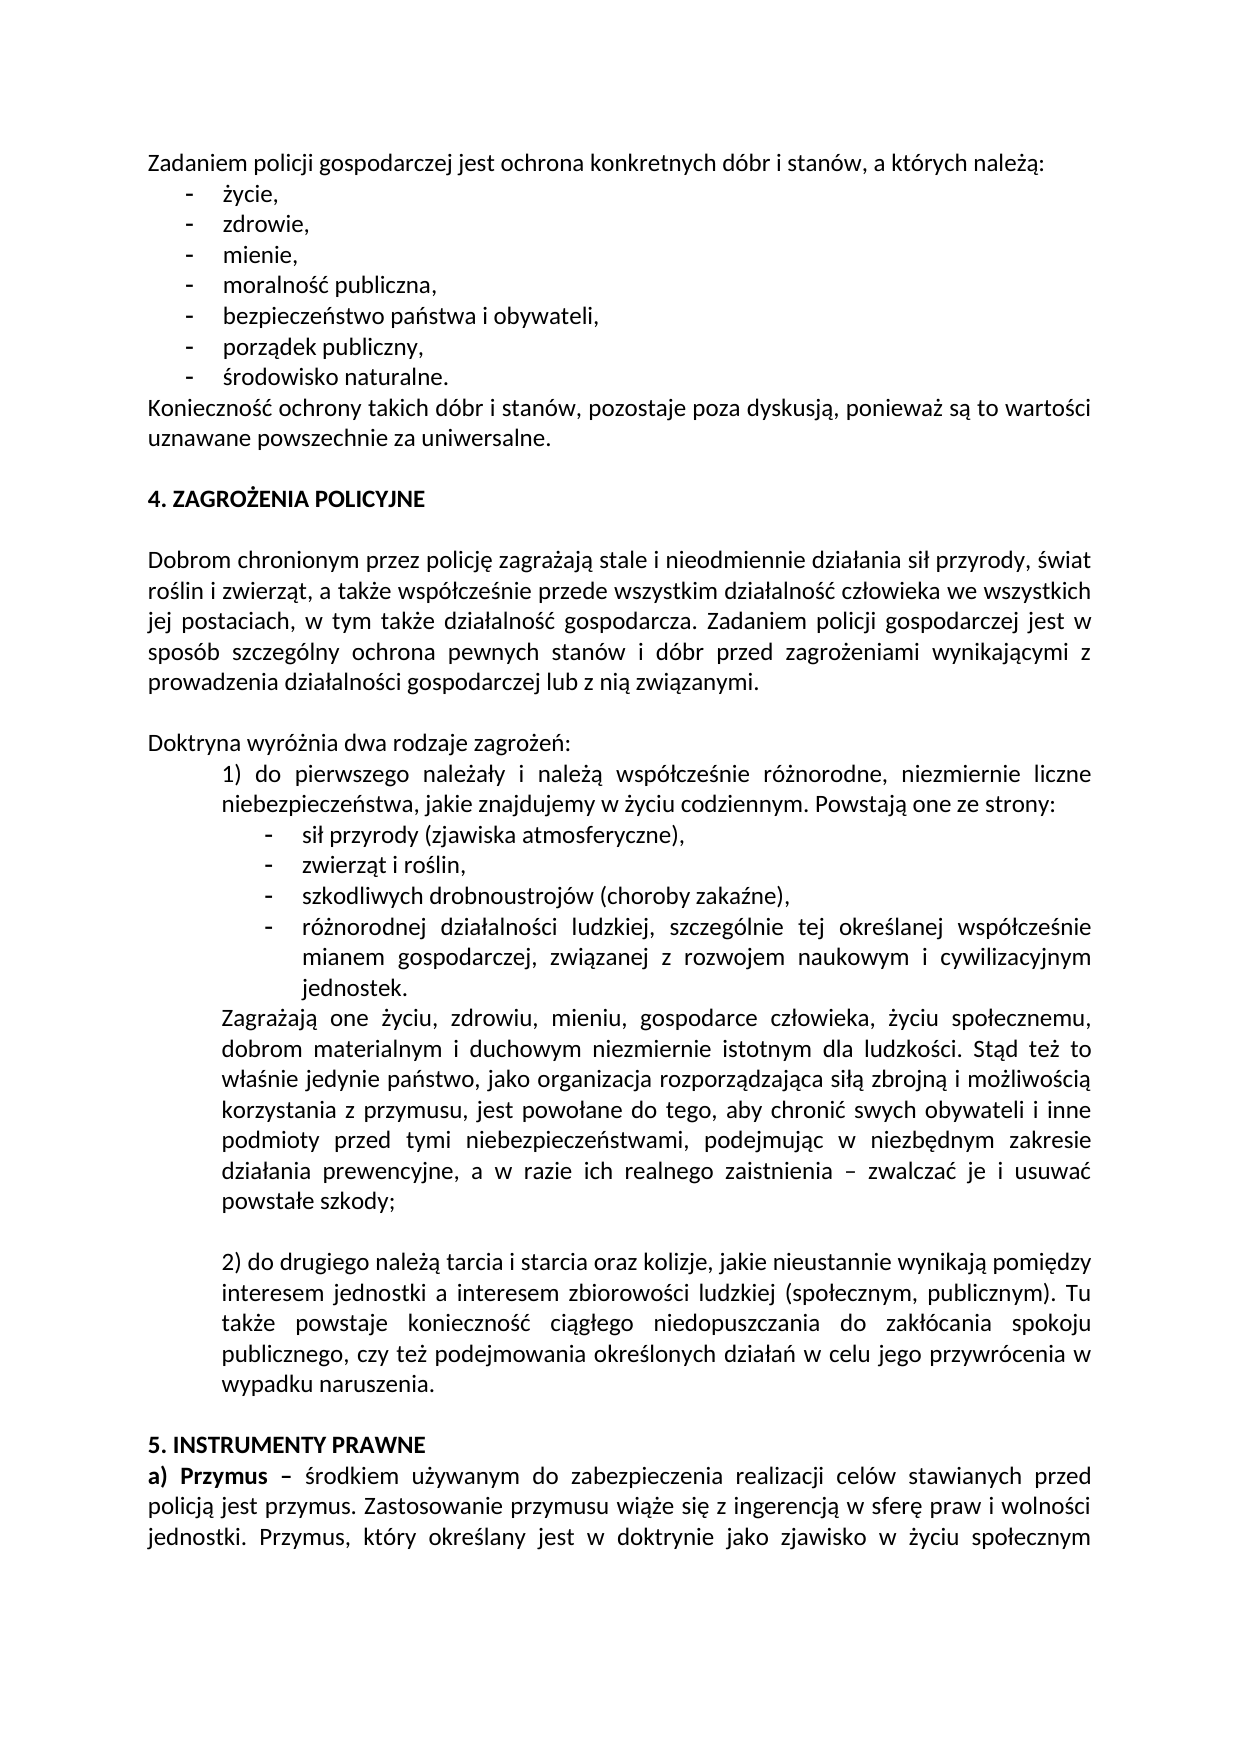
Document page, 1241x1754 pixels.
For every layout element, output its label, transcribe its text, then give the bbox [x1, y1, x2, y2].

text 1) do pierwszego należały i należą współcześnie różnorodne, niezmiernie liczne niebezpieczeństwa, jakie znajdujemy w życiu codziennym. Powstają one ze strony: [221, 758, 1093, 819]
text Doktryna wyróżnia dwa rodzaje zagrożeń: [148, 727, 1093, 758]
text 2) do drugiego należą tarcia i starcia oraz kolizje, jakie nieustannie wynikają pomiędzy interesem jednostki a interesem zbiorowości ludzkiej (społecznym, publicznym). Tu także powstaje konieczność ciągłego niedopuszczania do zakłócania spokoju publicznego, czy też podejmowania określonych działań w celu jego przywrócenia w wypadku naruszenia. [221, 1246, 1093, 1399]
list porządek publiczny, [185, 331, 1093, 361]
list szkodliwych drobnoustrojów (choroby zakaźne), [264, 880, 1093, 911]
text Zadaniem policji gospodarczej jest ochrona konkretnych dóbr i stanów, a których należą: [148, 148, 1093, 178]
text Konieczność ochrony takich dóbr i stanów, pozostaje poza dyskusją, ponieważ są to wartości uznawane powszechnie za uniwersalne. [148, 392, 1093, 453]
list zdrowie, [185, 209, 1093, 239]
list sił przyrody (zjawiska atmosferyczne), [264, 819, 1093, 849]
list bezpieczeństwo państwa i obywateli, [185, 300, 1093, 331]
list moralność publiczna, [185, 270, 1093, 300]
text 5. INSTRUMENTY PRAWNE [148, 1429, 1093, 1460]
list zwierząt i roślin, [264, 849, 1093, 880]
list życie, [185, 178, 1093, 209]
list mienie, [185, 239, 1093, 270]
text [148, 1460, 1093, 1552]
text Zagrażają one życiu, zdrowiu, mieniu, gospodarce człowieka, życiu społecznemu, dobrom materialnym i duchowym niezmiernie istotnym dla ludzkości. Stąd też to właśnie jedynie państwo, jako organizacja rozporządzająca siłą zbrojną i możliwością korzystania z przymusu, jest powołane do tego, aby chronić swych obywateli i inne podmioty przed tymi niebezpieczeństwami, podejmując w niezbędnym zakresie działania prewencyjne, a w razie ich realnego zaistnienia – zwalczać je i usuwać powstałe szkody; [221, 1002, 1093, 1216]
list środowisko naturalne. [185, 361, 1093, 392]
list różnorodnej działalności ludzkiej, szczególnie tej określanej współcześnie mianem gospodarczej, związanej z rozwojem naukowym i cywilizacyjnym jednostek. [264, 911, 1093, 1002]
text Dobrom chronionym przez policję zagrażają stale i nieodmiennie działania sił przyrody, świat roślin i zwierząt, a także współcześnie przede wszystkim działalność człowieka we wszystkich jej postaciach, w tym także działalność gospodarcza. Zadaniem policji gospodarczej jest w sposób szczególny ochrona pewnych stanów i dóbr przed zagrożeniami wynikającymi z prowadzenia działalności gospodarczej lub z nią związanymi. [148, 544, 1093, 697]
text 4. ZAGROŻENIA POLICYJNE [148, 483, 1093, 514]
